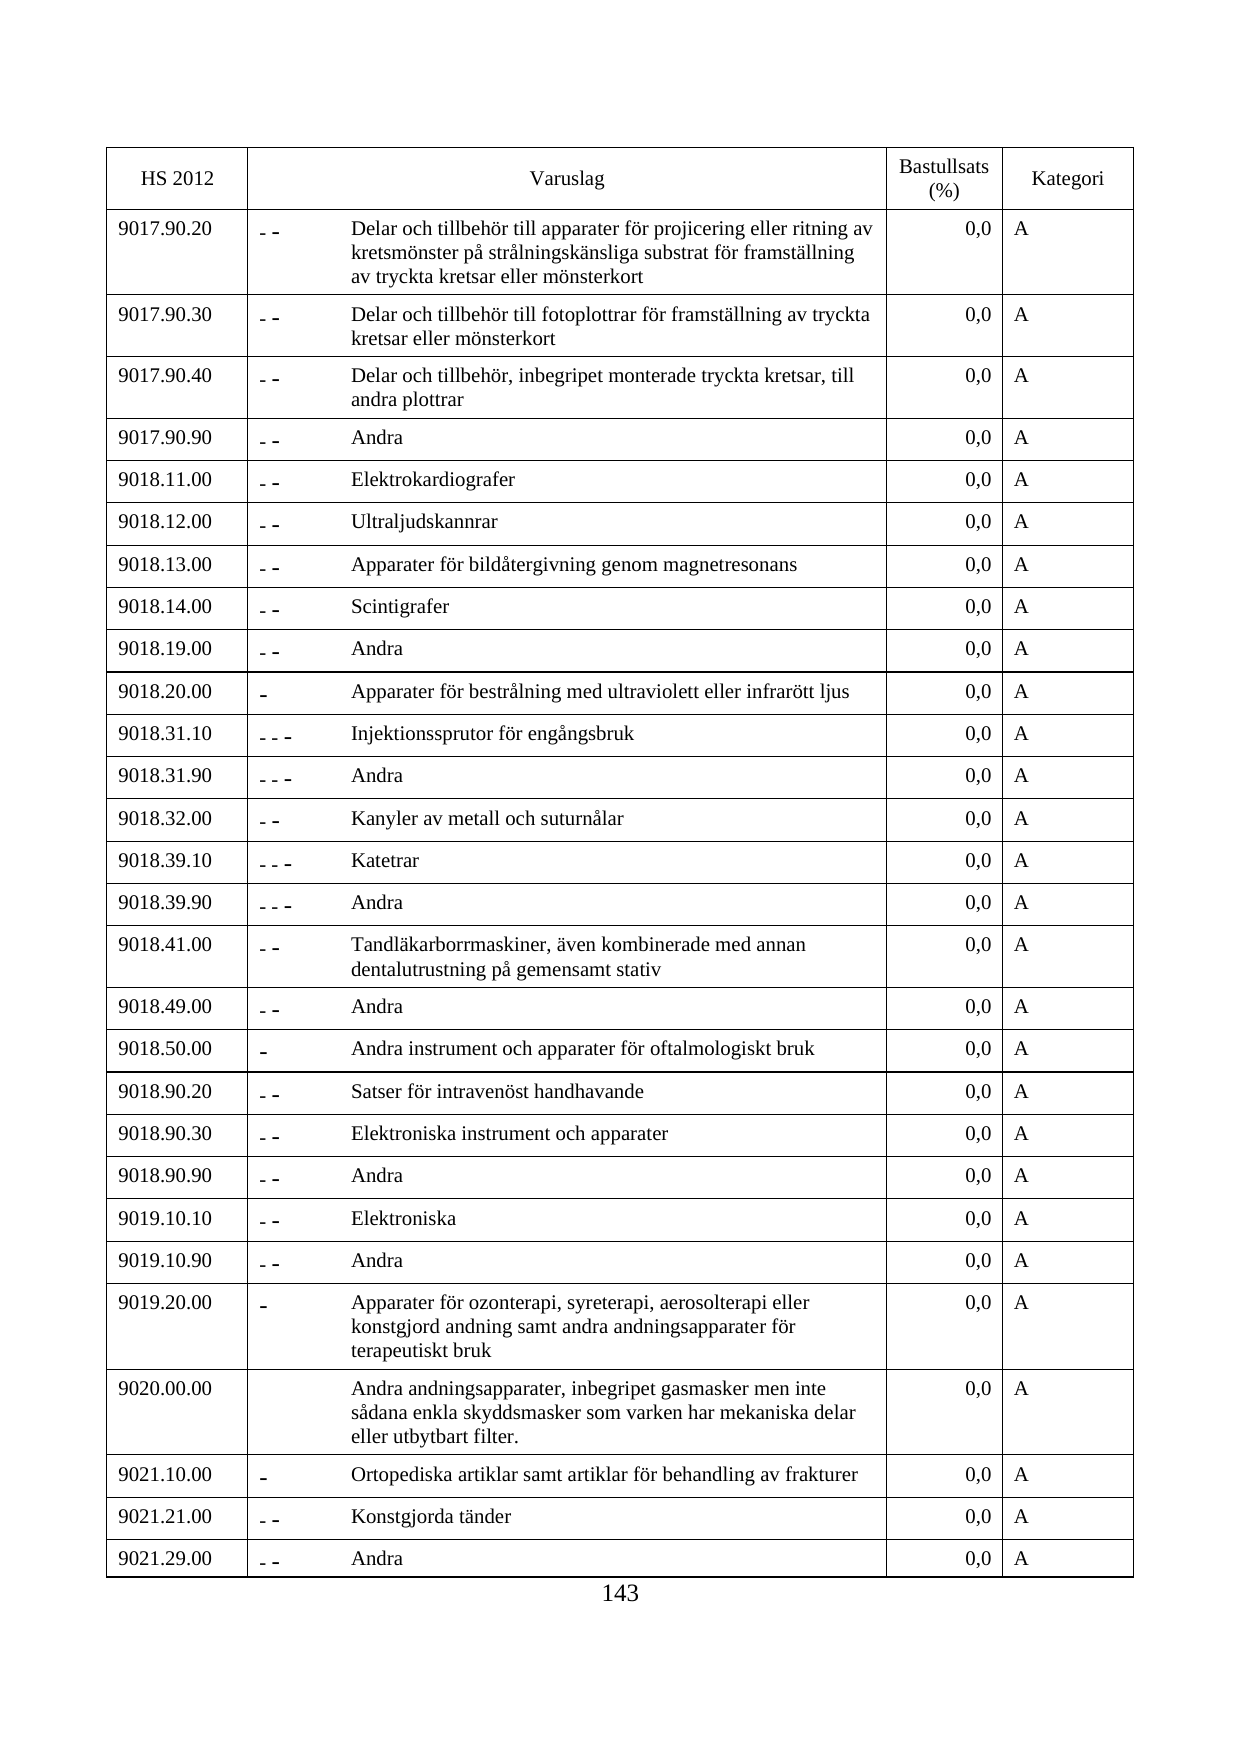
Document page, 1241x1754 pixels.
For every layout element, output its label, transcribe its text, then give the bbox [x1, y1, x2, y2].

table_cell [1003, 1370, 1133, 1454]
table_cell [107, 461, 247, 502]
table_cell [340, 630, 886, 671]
table_header HS 2012 [107, 148, 247, 208]
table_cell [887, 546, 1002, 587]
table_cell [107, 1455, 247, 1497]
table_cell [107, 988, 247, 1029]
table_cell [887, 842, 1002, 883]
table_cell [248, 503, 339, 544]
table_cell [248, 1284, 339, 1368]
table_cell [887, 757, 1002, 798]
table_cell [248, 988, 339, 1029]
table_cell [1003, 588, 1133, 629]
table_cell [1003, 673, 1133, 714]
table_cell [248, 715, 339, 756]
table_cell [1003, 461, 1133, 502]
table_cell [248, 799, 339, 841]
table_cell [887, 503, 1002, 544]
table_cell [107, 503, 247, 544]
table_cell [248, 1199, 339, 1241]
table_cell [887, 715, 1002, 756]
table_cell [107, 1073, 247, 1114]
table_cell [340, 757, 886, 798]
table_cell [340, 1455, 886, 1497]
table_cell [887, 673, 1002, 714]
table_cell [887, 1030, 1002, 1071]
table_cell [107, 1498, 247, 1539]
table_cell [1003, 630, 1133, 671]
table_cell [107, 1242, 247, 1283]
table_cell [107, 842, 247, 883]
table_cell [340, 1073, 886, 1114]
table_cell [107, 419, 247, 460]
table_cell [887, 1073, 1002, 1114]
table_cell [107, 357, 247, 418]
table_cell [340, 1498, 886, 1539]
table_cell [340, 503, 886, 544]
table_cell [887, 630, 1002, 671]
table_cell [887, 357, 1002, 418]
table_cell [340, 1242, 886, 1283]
table_header Varuslag [248, 148, 886, 208]
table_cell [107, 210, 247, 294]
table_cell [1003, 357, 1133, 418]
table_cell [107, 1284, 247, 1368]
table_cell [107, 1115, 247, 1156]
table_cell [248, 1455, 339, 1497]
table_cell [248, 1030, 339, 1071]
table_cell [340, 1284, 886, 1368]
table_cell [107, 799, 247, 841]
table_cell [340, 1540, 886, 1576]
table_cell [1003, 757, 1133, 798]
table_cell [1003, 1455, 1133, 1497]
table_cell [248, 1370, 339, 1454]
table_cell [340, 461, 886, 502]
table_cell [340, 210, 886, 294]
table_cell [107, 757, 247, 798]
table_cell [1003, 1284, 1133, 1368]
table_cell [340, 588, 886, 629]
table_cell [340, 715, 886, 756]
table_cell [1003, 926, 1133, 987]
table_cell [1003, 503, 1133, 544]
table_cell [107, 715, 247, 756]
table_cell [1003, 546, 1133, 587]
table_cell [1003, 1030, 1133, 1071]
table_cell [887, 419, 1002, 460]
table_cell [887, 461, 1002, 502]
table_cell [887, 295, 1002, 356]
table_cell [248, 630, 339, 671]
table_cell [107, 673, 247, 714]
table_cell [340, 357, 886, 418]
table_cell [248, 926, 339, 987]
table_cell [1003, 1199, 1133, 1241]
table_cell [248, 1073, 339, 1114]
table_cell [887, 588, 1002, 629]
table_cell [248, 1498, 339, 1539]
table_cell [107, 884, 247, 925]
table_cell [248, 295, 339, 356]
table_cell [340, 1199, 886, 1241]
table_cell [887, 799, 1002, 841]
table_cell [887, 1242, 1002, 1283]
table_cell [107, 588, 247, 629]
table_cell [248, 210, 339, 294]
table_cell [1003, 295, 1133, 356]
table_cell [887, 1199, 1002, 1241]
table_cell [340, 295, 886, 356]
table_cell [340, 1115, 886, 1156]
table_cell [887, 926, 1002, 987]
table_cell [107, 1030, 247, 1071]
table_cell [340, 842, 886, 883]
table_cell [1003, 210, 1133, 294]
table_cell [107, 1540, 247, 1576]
table_header Kategori [1003, 148, 1133, 208]
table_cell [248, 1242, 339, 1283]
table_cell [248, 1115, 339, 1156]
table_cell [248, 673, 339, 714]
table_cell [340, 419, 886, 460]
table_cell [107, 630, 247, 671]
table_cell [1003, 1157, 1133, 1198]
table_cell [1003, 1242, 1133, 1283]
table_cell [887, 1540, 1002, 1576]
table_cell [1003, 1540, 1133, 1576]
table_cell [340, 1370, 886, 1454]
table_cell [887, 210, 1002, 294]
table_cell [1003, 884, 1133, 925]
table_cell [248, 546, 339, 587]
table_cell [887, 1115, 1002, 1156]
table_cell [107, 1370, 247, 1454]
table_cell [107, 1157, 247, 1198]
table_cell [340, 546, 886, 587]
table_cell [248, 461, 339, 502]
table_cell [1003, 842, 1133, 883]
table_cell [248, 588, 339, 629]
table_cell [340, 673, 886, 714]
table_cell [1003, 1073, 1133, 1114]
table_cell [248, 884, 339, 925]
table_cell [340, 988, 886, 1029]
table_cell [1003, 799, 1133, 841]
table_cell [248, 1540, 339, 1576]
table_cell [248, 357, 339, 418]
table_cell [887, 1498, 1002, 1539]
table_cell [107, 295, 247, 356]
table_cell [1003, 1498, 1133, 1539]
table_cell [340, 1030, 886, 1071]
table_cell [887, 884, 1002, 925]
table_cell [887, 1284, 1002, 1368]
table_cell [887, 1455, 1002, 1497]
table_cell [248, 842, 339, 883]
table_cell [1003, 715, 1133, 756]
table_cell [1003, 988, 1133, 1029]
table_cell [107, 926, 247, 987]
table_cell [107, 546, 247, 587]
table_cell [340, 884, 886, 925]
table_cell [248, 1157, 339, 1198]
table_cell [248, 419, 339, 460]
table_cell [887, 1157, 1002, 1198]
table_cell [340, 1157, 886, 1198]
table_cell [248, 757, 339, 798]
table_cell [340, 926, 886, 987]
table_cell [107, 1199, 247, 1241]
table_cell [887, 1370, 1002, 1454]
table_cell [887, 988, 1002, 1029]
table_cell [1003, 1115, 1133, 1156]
table_header Bastullsats (%) [887, 148, 1002, 208]
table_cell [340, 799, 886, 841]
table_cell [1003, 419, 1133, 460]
